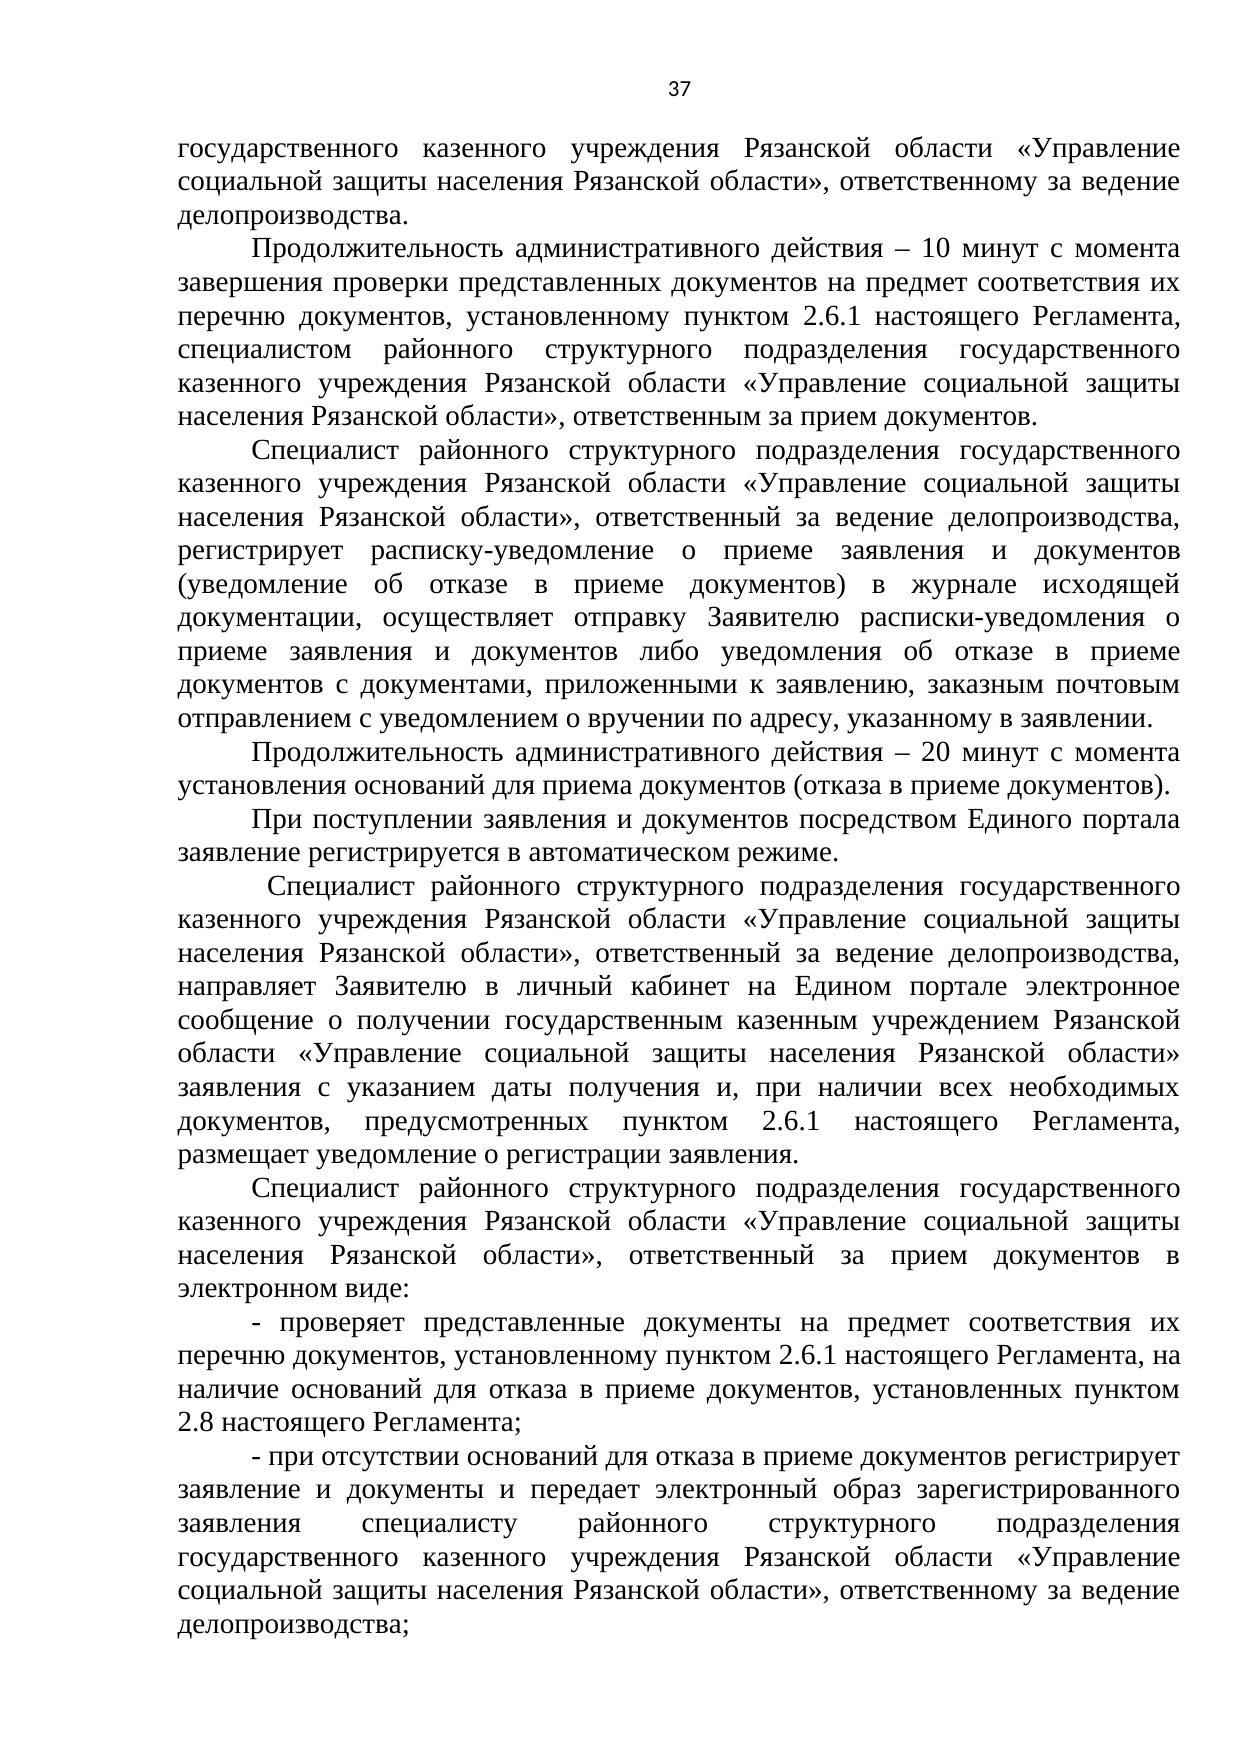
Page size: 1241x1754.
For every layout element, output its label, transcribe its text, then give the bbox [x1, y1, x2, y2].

text Специалист районного структурного подразделения государственного казенного учреждения Рязанской области «Управление социальной защиты населения Рязанской области», ответственный за ведение делопроизводства, направляет Заявителю в личный кабинет на Едином портале электронное сообщение о получении государственным казенным учреждением Рязанской области «Управление социальной защиты населения Рязанской области» заявления с указанием даты получения и, при наличии всех необходимых документов, предусмотренных пунктом 2.6.1 настоящего Регламента, размещает уведомление о регистрации заявления. [177, 868, 1181, 1170]
text Продолжительность административного действия – 10 минут с момента завершения проверки представленных документов на предмет соответствия их перечню документов, установленному пунктом 2.6.1 настоящего Регламента, специалистом районного структурного подразделения государственного казенного учреждения Рязанской области «Управление социальной защиты населения Рязанской области», ответственным за прием документов. [177, 231, 1181, 432]
text Специалист районного структурного подразделения государственного казенного учреждения Рязанской области «Управление социальной защиты населения Рязанской области», ответственный за ведение делопроизводства, регистрирует расписку-уведомление о приеме заявления и документов (уведомление об отказе в приеме документов) в журнале исходящей документации, осуществляет отправку Заявителю расписки-уведомления о приеме заявления и документов либо уведомления об отказе в приеме документов с документами, приложенными к заявлению, заказным почтовым отправлением с уведомлением о вручении по адресу, указанному в заявлении. [177, 432, 1181, 734]
text Специалист районного структурного подразделения государственного казенного учреждения Рязанской области «Управление социальной защиты населения Рязанской области», ответственный за прием документов в электронном виде: [177, 1170, 1181, 1304]
text Продолжительность административного действия – 20 минут с момента установления оснований для приема документов (отказа в приеме документов). [177, 734, 1181, 801]
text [177, 130, 1181, 231]
text При поступлении заявления и документов посредством Единого портала заявление регистрируется в автоматическом режиме. [177, 801, 1181, 868]
text - проверяет представленные документы на предмет соответствия их перечню документов, установленному пунктом 2.6.1 настоящего Регламента, на наличие оснований для отказа в приеме документов, установленных пунктом 2.8 настоящего Регламента; [177, 1304, 1181, 1438]
text - при отсутствии оснований для отказа в приеме документов регистрирует заявление и документы и передает электронный образ зарегистрированного заявления специалисту районного структурного подразделения государственного казенного учреждения Рязанской области «Управление социальной защиты населения Рязанской области», ответственному за ведение делопроизводства; [177, 1438, 1181, 1639]
